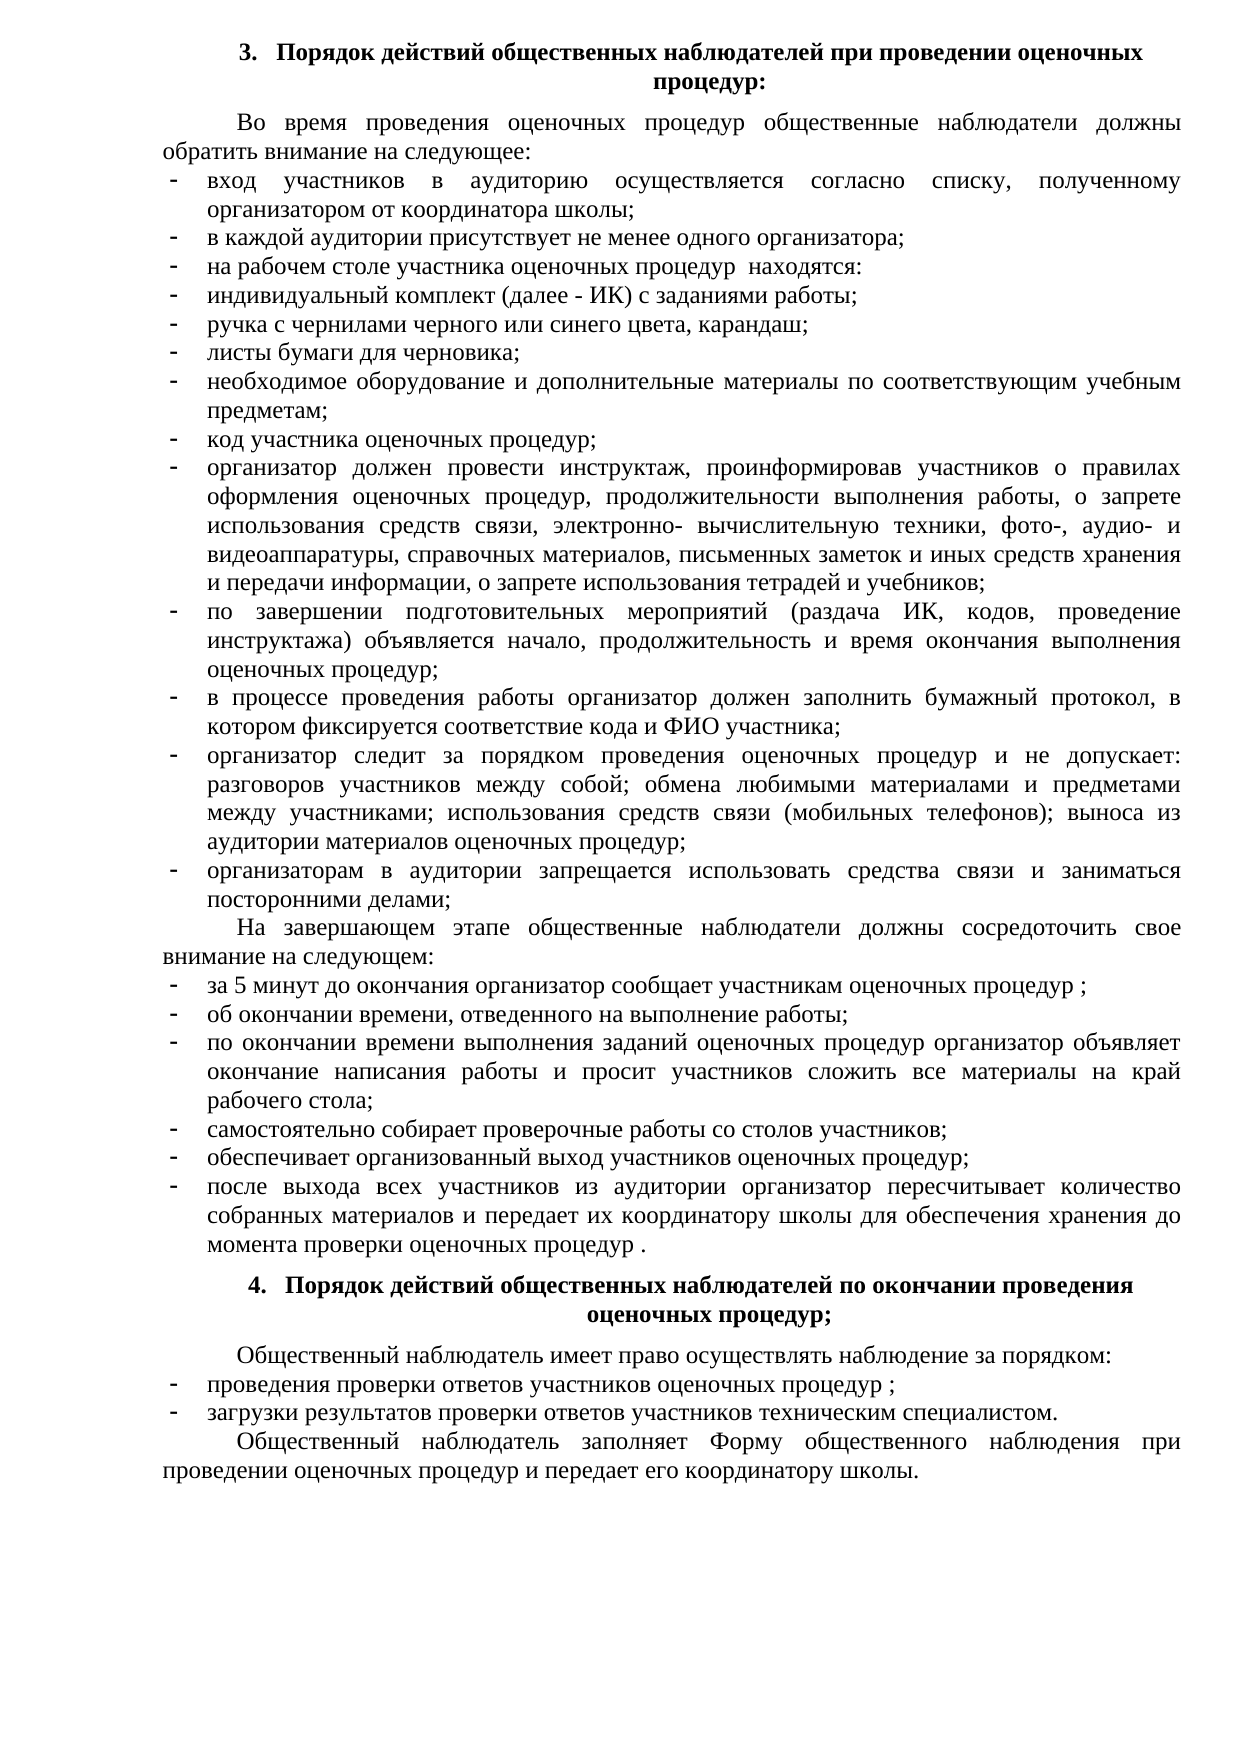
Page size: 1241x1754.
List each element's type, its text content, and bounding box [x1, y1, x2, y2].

text Общественный наблюдатель имеет право осуществлять наблюдение за порядком: [162, 1340, 1182, 1369]
list организатор следит за порядком проведения оценочных процедур и не допускает: разговоров участников между собой; обмена любимыми материалами и предметами между участниками; использования средств связи (мобильных телефонов); выноса из аудитории материалов оценочных процедур; [169, 740, 1182, 855]
list организаторам в аудитории запрещается использовать средства связи и заниматься посторонними делами; [169, 855, 1182, 912]
list за 5 минут до окончания организатор сообщает участникам оценочных процедур ; [169, 970, 1182, 999]
list необходимое оборудование и дополнительные материалы по соответствующим учебным предметам; [169, 366, 1182, 424]
list ручка с чернилами черного или синего цвета, карандаш; [169, 309, 1182, 337]
list индивидуальный комплект (далее - ИК) с заданиями работы; [169, 280, 1182, 309]
list Порядок действий общественных наблюдателей по окончании проведения оценочных процедур; [200, 1270, 1182, 1327]
list проведения проверки ответов участников оценочных процедур ; [169, 1369, 1182, 1397]
list в каждой аудитории присутствует не менее одного организатора; [169, 222, 1182, 251]
list вход участников в аудиторию осуществляется согласно списку, полученному организатором от координатора школы; [169, 165, 1182, 222]
list Порядок действий общественных наблюдателей при проведении оценочных процедур: [200, 37, 1182, 95]
list после выхода всех участников из аудитории организатор пересчитывает количество собранных материалов и передает их координатору школы для обеспечения хранения до момента проверки оценочных процедур . [169, 1171, 1182, 1257]
text Общественный наблюдатель заполняет Форму общественного наблюдения при проведении оценочных процедур и передает его координатору школы. [162, 1426, 1182, 1484]
text Во время проведения оценочных процедур общественные наблюдатели должны обратить внимание на следующее: [162, 107, 1182, 165]
list код участника оценочных процедур; [169, 424, 1182, 452]
list самостоятельно собирает проверочные работы со столов участников; [169, 1114, 1182, 1142]
list об окончании времени, отведенного на выполнение работы; [169, 999, 1182, 1027]
list в процессе проведения работы организатор должен заполнить бумажный протокол, в котором фиксируется соответствие кода и ФИО участника; [169, 682, 1182, 740]
text На завершающем этапе общественные наблюдатели должны сосредоточить свое внимание на следующем: [162, 912, 1182, 970]
list листы бумаги для черновика; [169, 337, 1182, 366]
list по окончании времени выполнения заданий оценочных процедур организатор объявляет окончание написания работы и просит участников сложить все материалы на край рабочего стола; [169, 1027, 1182, 1114]
list загрузки результатов проверки ответов участников техническим специалистом. [169, 1397, 1182, 1426]
list обеспечивает организованный выход участников оценочных процедур; [169, 1142, 1182, 1171]
list по завершении подготовительных мероприятий (раздача ИК, кодов, проведение инструктажа) объявляется начало, продолжительность и время окончания выполнения оценочных процедур; [169, 596, 1182, 682]
list на рабочем столе участника оценочных процедур находятся: [169, 251, 1182, 280]
list организатор должен провести инструктаж, проинформировав участников о правилах оформления оценочных процедур, продолжительности выполнения работы, о запрете использования средств связи, электронно- вычислительную техники, фото-, аудио- и видеоаппаратуры, справочных материалов, письменных заметок и иных средств хранения и передачи информации, о запрете использования тетрадей и учебников; [169, 452, 1182, 596]
